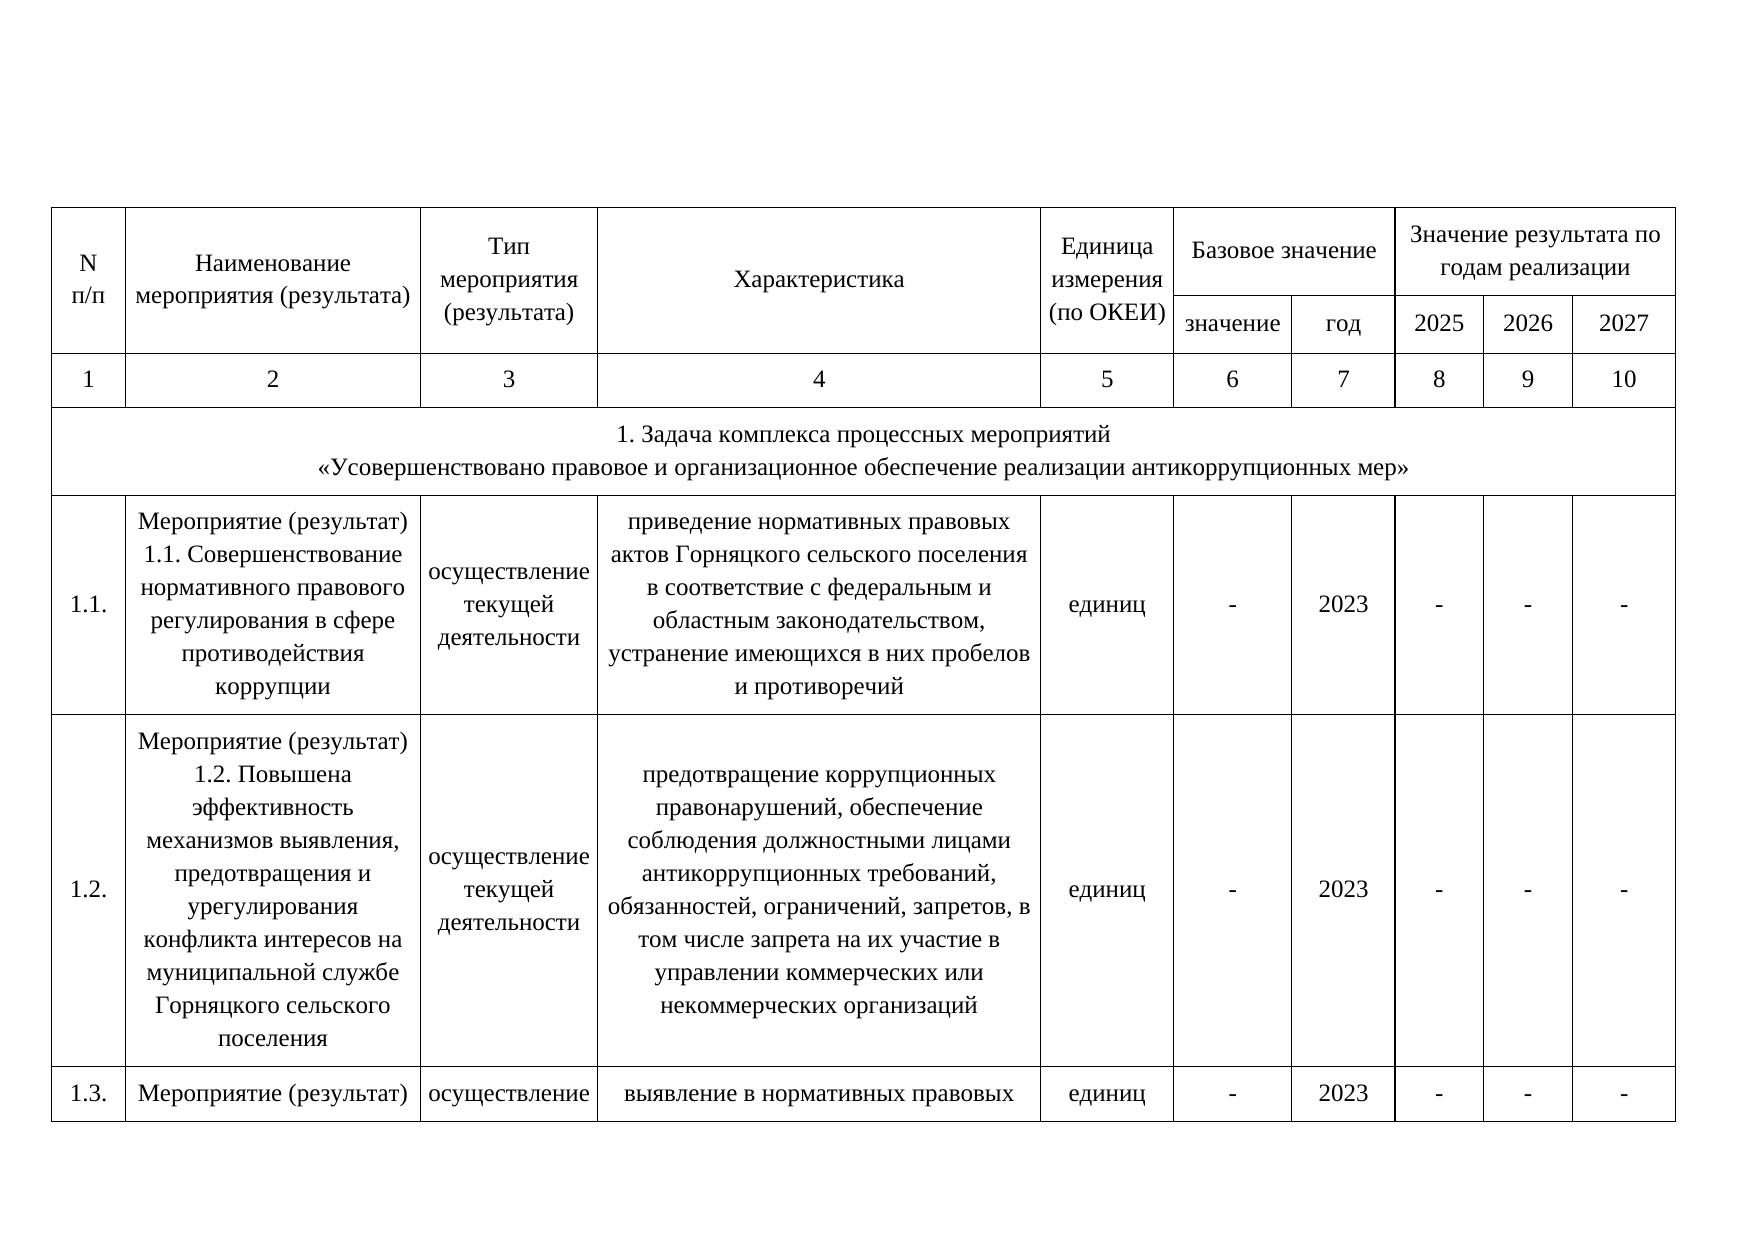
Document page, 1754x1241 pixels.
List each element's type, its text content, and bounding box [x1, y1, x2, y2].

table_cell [126, 1067, 420, 1121]
table_cell год [1292, 296, 1394, 352]
table_cell Мероприятие (результат) 1.2. Повышена эффективность механизмов выявления, предотвращения и урегулирования конфликта интересов на муниципальной службе Горняцкого сельского поселения [126, 715, 420, 1066]
table_cell единиц [1041, 1067, 1173, 1121]
table_cell 6 [1174, 354, 1291, 407]
table_cell 8 [1396, 354, 1483, 407]
table_cell значение [1174, 296, 1291, 352]
table_cell 5 [1041, 354, 1173, 407]
table_cell предотвращение коррупционных правонарушений, обеспечение соблюдения должностными лицами антикоррупционных требований, обязанностей, ограничений, запретов, в том числе запрета на их участие в управлении коммерческих или некоммерческих организаций [598, 715, 1040, 1066]
table_cell 1.2. [52, 715, 125, 1066]
table_cell 2023 [1292, 496, 1394, 714]
table_cell 1. Задача комплекса процессных мероприятий «Усовершенствовано правовое и организационное обеспечение реализации антикоррупционных мер» [52, 408, 1675, 494]
table_cell 10 [1573, 354, 1675, 407]
table_cell 1.1. [52, 496, 125, 714]
table_cell 7 [1292, 354, 1394, 407]
table_cell осуществление текущей деятельности [421, 496, 597, 714]
table_cell - [1573, 715, 1675, 1066]
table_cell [421, 1067, 597, 1121]
table_cell 2027 [1573, 296, 1675, 352]
table_cell 9 [1484, 354, 1572, 407]
table_cell 2025 [1396, 296, 1483, 352]
table_cell Мероприятие (результат) 1.1. Совершенствование нормативного правового регулирования в сфере противодействия коррупции [126, 496, 420, 714]
table_cell - [1484, 496, 1572, 714]
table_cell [598, 1067, 1040, 1121]
table_cell - [1573, 496, 1675, 714]
table_header N п/п [52, 208, 125, 352]
table_cell 2 [126, 354, 420, 407]
table_cell 1 [52, 354, 125, 407]
table_cell приведение нормативных правовых актов Горняцкого сельского поселения в соответствие с федеральным и областным законодательством, устранение имеющихся в них пробелов и противоречий [598, 496, 1040, 714]
table_header Тип мероприятия (результата) [421, 208, 597, 352]
table_cell - [1174, 496, 1291, 714]
table_cell - [1573, 1067, 1675, 1121]
table_cell - [1484, 715, 1572, 1066]
table_cell - [1174, 715, 1291, 1066]
table_cell 2023 [1292, 1067, 1394, 1121]
table_cell - [1396, 715, 1483, 1066]
table_cell осуществление текущей деятельности [421, 715, 597, 1066]
table_cell - [1396, 496, 1483, 714]
table_cell - [1396, 1067, 1483, 1121]
table_cell 4 [598, 354, 1040, 407]
table_cell 2023 [1292, 715, 1394, 1066]
table_header Единица измерения (по ОКЕИ) [1041, 208, 1173, 352]
table_cell 1.3. [52, 1067, 125, 1121]
table_header Характеристика [598, 208, 1040, 352]
table_header Значение результата по годам реализации [1396, 208, 1675, 295]
table_header Базовое значение [1174, 208, 1394, 295]
table_cell единиц [1041, 496, 1173, 714]
table_cell - [1174, 1067, 1291, 1121]
table_header Наименование мероприятия (результата) [126, 208, 420, 352]
table_cell единиц [1041, 715, 1173, 1066]
table_cell 3 [421, 354, 597, 407]
table_cell - [1484, 1067, 1572, 1121]
table_cell 2026 [1484, 296, 1572, 352]
